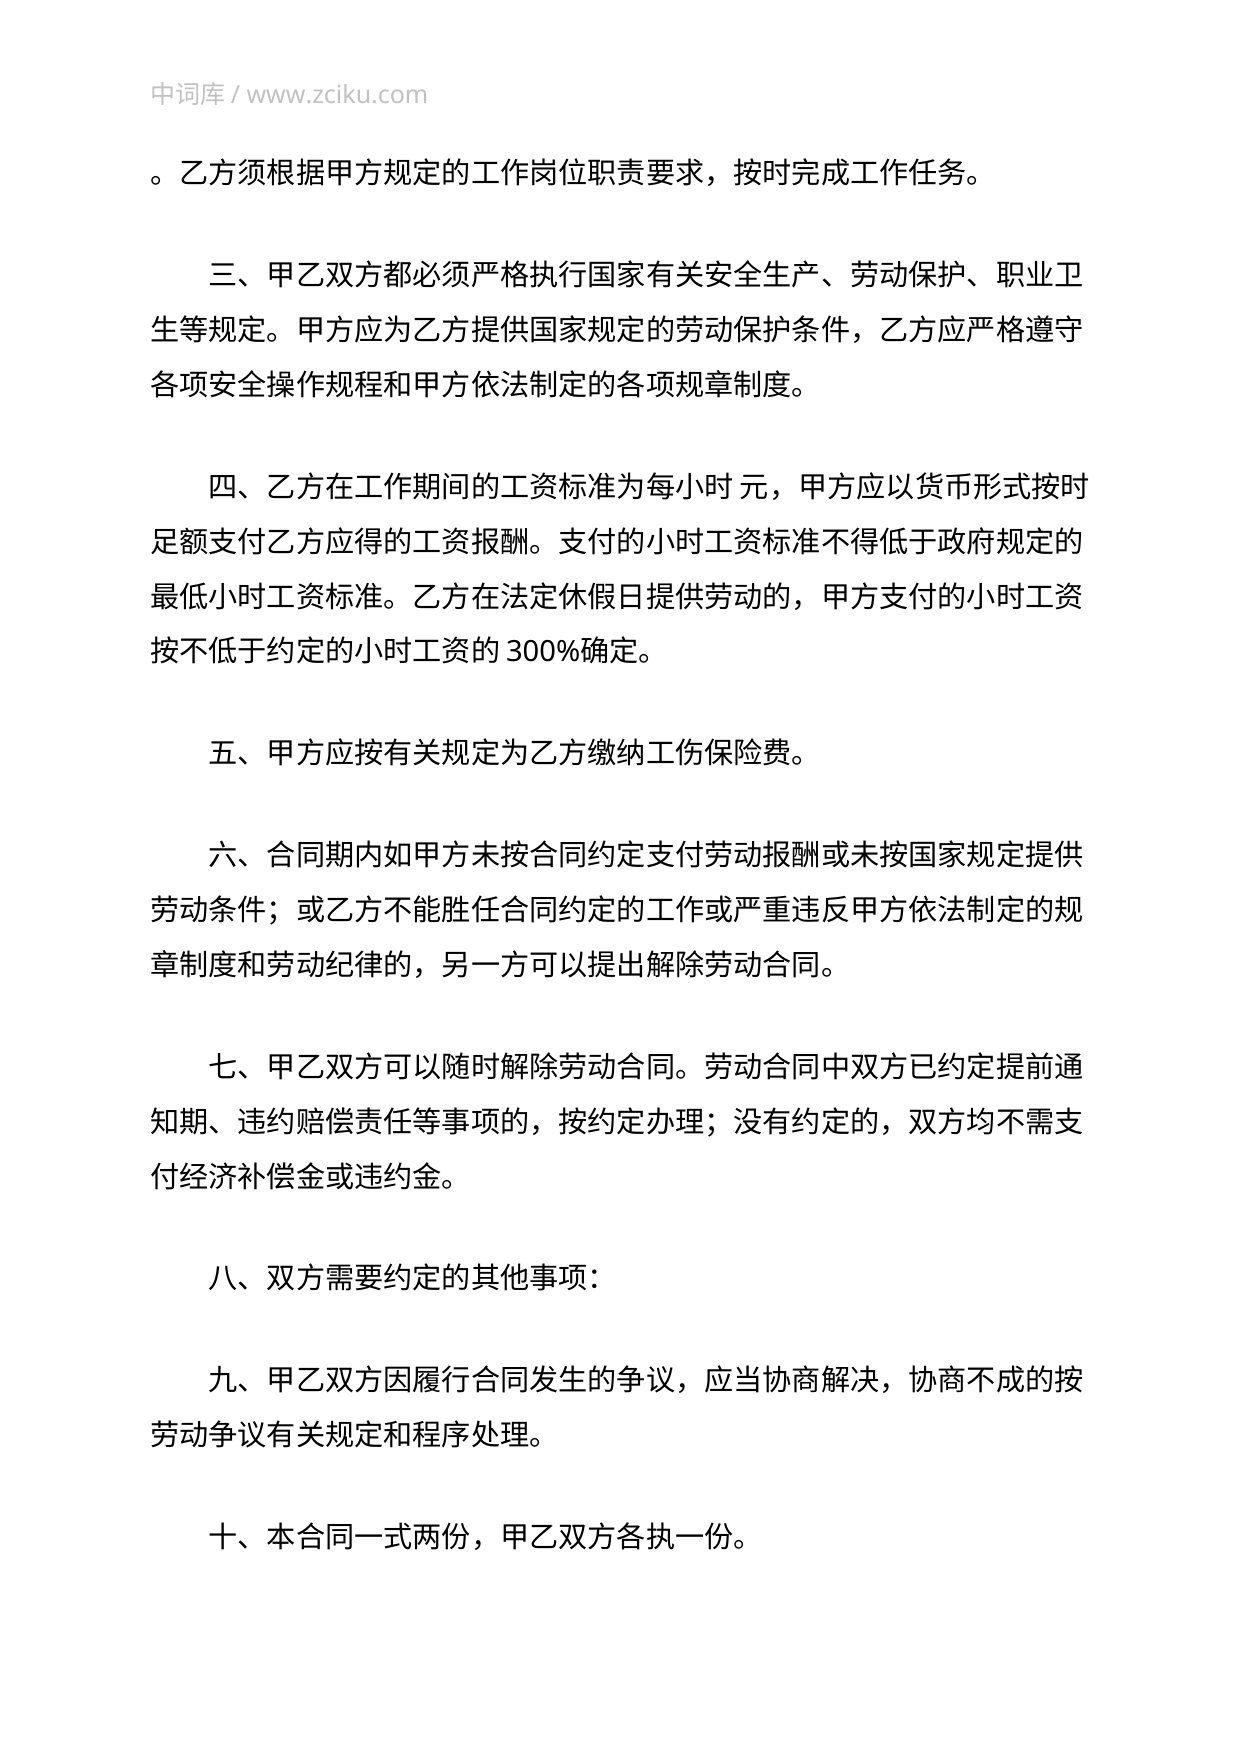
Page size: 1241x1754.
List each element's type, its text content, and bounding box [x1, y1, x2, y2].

text 三、甲乙双方都必须严格执行国家有关安全生产、劳动保护、职业卫生等规定。甲方应为乙方提供国家规定的劳动保护条件，乙方应严格遵守各项安全操作规程和甲方依法制定的各项规章制度。 [150, 252, 1090, 404]
text 九、甲乙双方因履行合同发生的争议，应当协商解决，协商不成的按劳动争议有关规定和程序处理。 [150, 1357, 1090, 1454]
text 六、合同期内如甲方未按合同约定支付劳动报酬或未按国家规定提供劳动条件；或乙方不能胜任合同约定的工作或严重违反甲方依法制定的规章制度和劳动纪律的，另一方可以提出解除劳动合同。 [150, 832, 1090, 984]
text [150, 150, 1090, 192]
text 七、甲乙双方可以随时解除劳动合同。劳动合同中双方已约定提前通知期、违约赔偿责任等事项的，按约定办理；没有约定的，双方均不需支付经济补偿金或违约金。 [150, 1043, 1090, 1195]
text 五、甲方应按有关规定为乙方缴纳工伤保险费。 [150, 730, 1090, 772]
text 十、本合同一式两份，甲乙双方各执一份。 [150, 1513, 1090, 1556]
text 八、双方需要约定的其他事项： [150, 1255, 1090, 1297]
text 四、乙方在工作期间的工资标准为每小时 元，甲方应以货币形式按时足额支付乙方应得的工资报酬。支付的小时工资标准不得低于政府规定的最低小时工资标准。乙方在法定休假日提供劳动的，甲方支付的小时工资按不低于约定的小时工资的300%确定。 [150, 463, 1090, 670]
